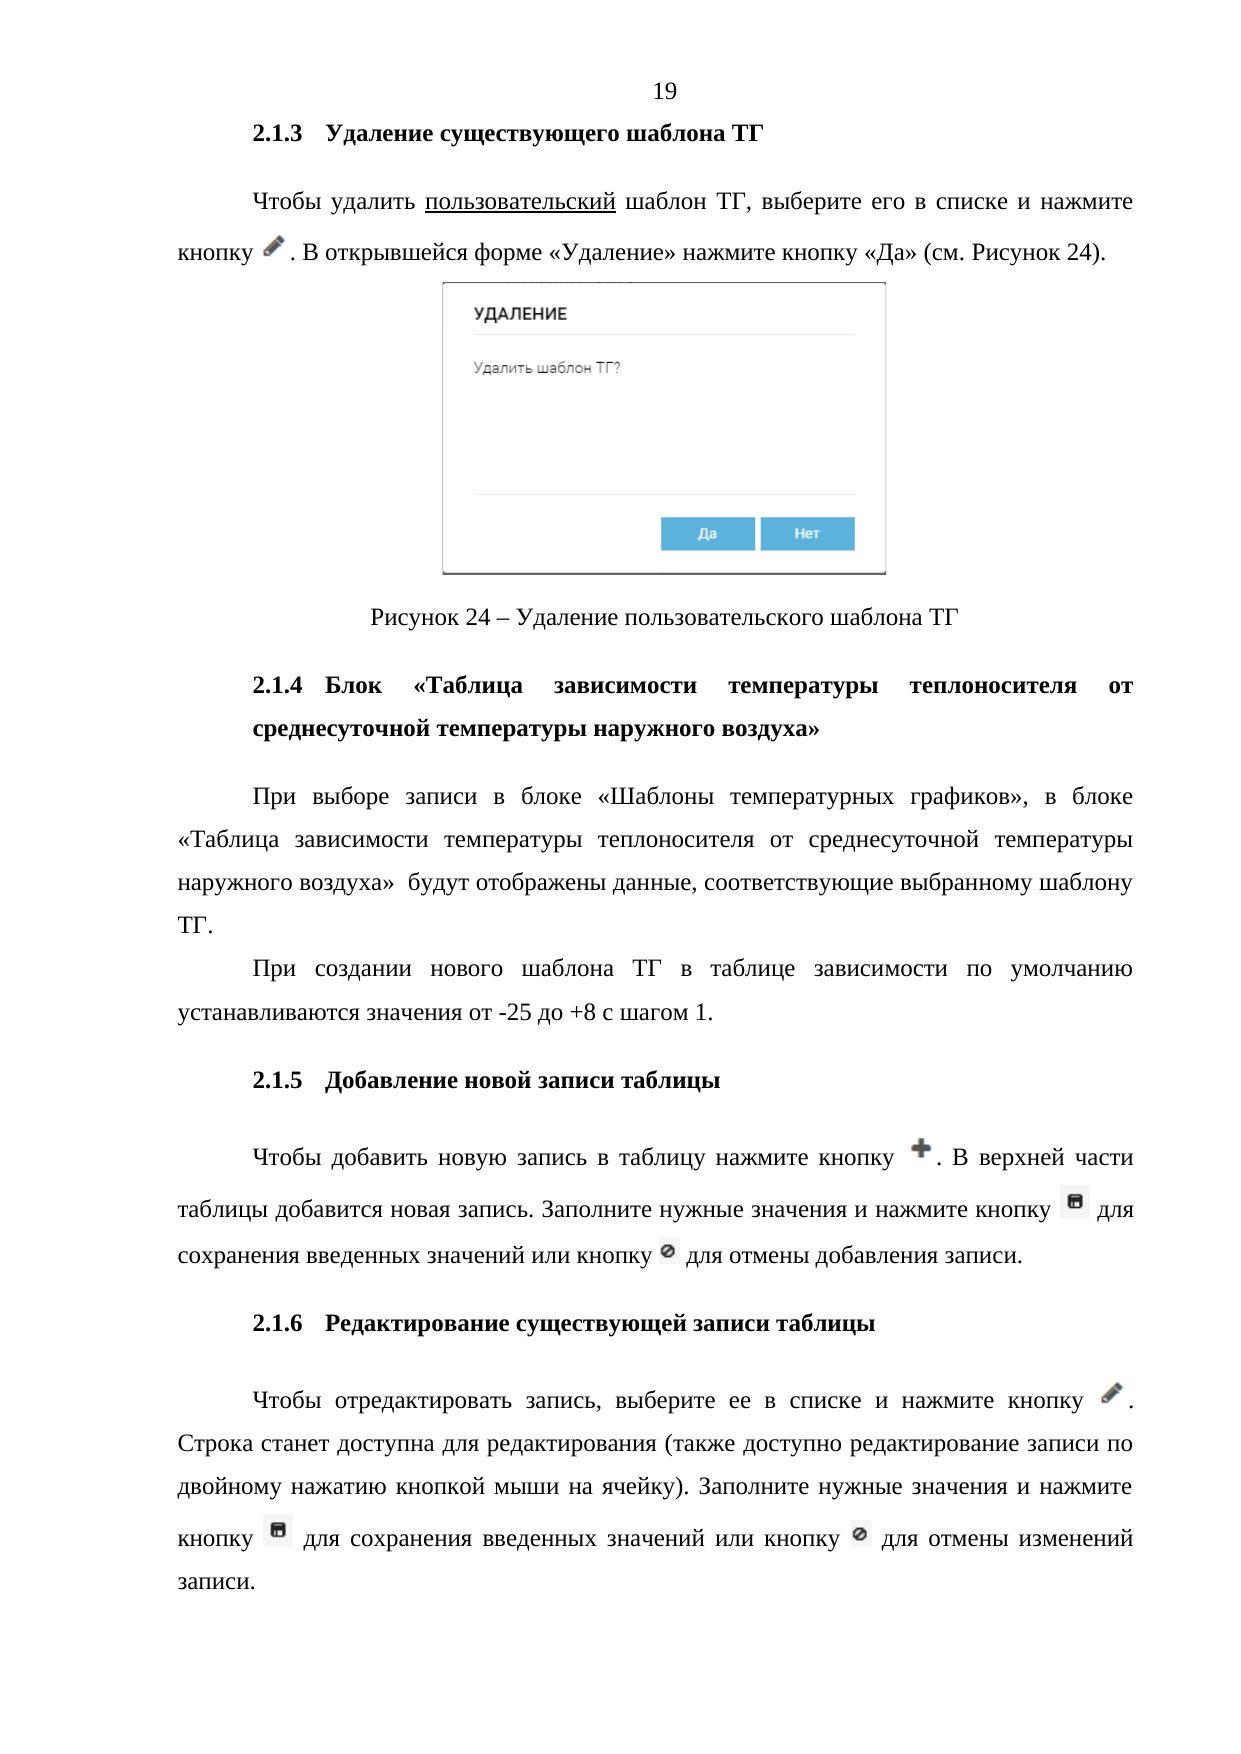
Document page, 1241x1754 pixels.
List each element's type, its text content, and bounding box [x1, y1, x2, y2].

subtitle Добавление новой записи таблицы [252, 1065, 1134, 1093]
picture [1060, 1185, 1091, 1218]
text Чтобы добавить новую запись в таблицу нажмите кнопку . В верхней части таблицы добавится новая запись. Заполните нужные значения и нажмите кнопку для сохранения введенных значений или кнопку для отмены добавления записи. [177, 1133, 1134, 1269]
text Чтобы удалить пользовательский шаблон ТГ, выберите его в списке и нажмите кнопку . В открывшейся форме «Удаление» нажмите кнопку «Да» (см. Рисунок 24). [177, 186, 1134, 266]
picture [259, 229, 290, 261]
picture [442, 282, 887, 575]
subtitle Редактирование существующей записи таблицы [252, 1308, 1134, 1337]
picture [658, 1237, 680, 1264]
picture [850, 1520, 872, 1547]
text При создании нового шаблона ТГ в таблице зависимости по умолчанию устанавливаются значения от -25 до +8 с шагом 1. [177, 953, 1134, 1025]
text При выборе записи в блоке «Шаблоны температурных графиков», в блоке «Таблица зависимости температуры теплоносителя от среднесуточной температуры наружного воздуха» будут отображены данные, соответствующие выбранному шаблону ТГ. [177, 781, 1134, 939]
subtitle Удаление существующего шаблона ТГ [252, 118, 1134, 147]
picture [905, 1132, 936, 1166]
picture [1097, 1376, 1128, 1408]
text Рисунок 24 – Удаление пользовательского шаблона ТГ [177, 602, 1152, 630]
text Чтобы отредактировать запись, выберите ее в списке и нажмите кнопку . Строка станет доступна для редактирования (также доступно редактирование записи по двойному нажатию кнопкой мыши на ячейку). Заполните нужные значения и нажмите кнопку для сохранения введенных значений или кнопку для отмены изменений записи. [177, 1377, 1134, 1595]
subtitle Блок «Таблица зависимости температуры теплоносителя от среднесуточной температуры наружного воздуха» [252, 670, 1134, 742]
picture [263, 1514, 294, 1547]
